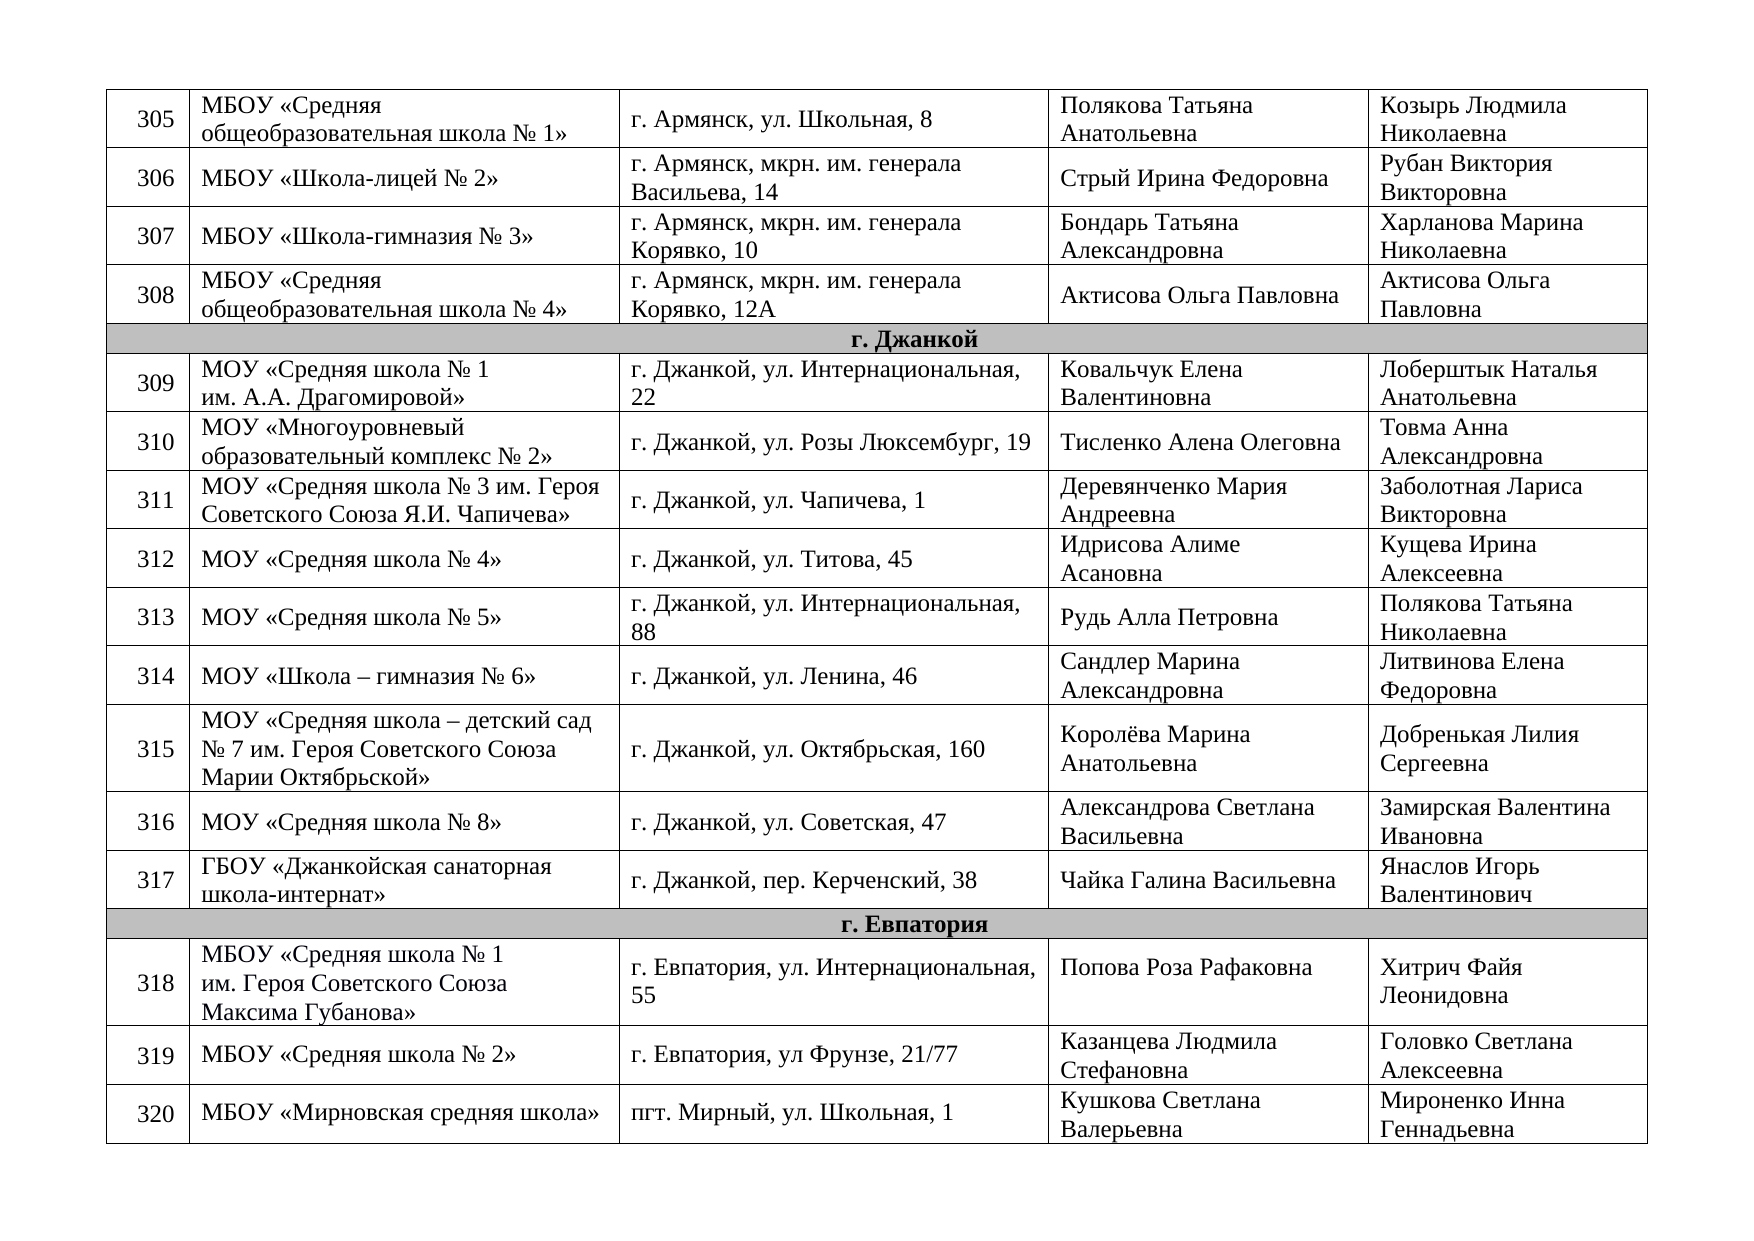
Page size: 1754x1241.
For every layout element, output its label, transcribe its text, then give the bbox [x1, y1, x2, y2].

table_cell г. Джанкой [107, 324, 1647, 353]
table_cell Бондарь Татьяна Александровна [1049, 207, 1368, 264]
table_cell Харланова Марина Николаевна [1369, 207, 1647, 264]
table_cell МБОУ «Школа-гимназия № 3» [190, 207, 619, 264]
table_cell МБОУ «Средняя общеобразовательная школа № 1» [190, 90, 619, 147]
table_cell Рубан Виктория Викторовна [1369, 148, 1647, 206]
table_cell Деревянченко Мария Андреевна [1049, 471, 1368, 528]
table_cell [107, 207, 189, 264]
table_cell г. Евпатория, ул. Интернациональная, 55 [620, 939, 1048, 1025]
table_cell Чайка Галина Васильевна [1049, 851, 1368, 908]
table_cell МОУ «Школа – гимназия № 6» [190, 646, 619, 704]
table_cell г. Джанкой, пер. Керченский, 38 [620, 851, 1048, 908]
table_cell Стрый Ирина Федоровна [1049, 148, 1368, 206]
table_cell Замирская Валентина Ивановна [1369, 792, 1647, 850]
table_cell пгт. Мирный, ул. Школьная, 1 [620, 1085, 1048, 1142]
table_cell МОУ «Средняя школа № 4» [190, 529, 619, 587]
table_cell МБОУ «Средняя школа № 2» [190, 1026, 619, 1084]
table_cell Кушкова Светлана Валерьевна [1049, 1085, 1368, 1142]
table_cell г. Армянск, мкрн. им. генерала Корявко, 12А [620, 265, 1048, 323]
table_cell г. Армянск, мкрн. им. генерала Корявко, 10 [620, 207, 1048, 264]
table_cell г. Джанкой, ул. Октябрьская, 160 [620, 705, 1048, 791]
table_cell Головко Светлана Алексеевна [1369, 1026, 1647, 1084]
table_cell МОУ «Средняя школа № 5» [190, 588, 619, 645]
table_cell Литвинова Елена Федоровна [1369, 646, 1647, 704]
table_cell [107, 851, 189, 908]
table_cell [107, 588, 189, 645]
table_cell Попова Роза Рафаковна [1049, 939, 1368, 1025]
table_cell г. Евпатория, ул Фрунзе, 21/77 [620, 1026, 1048, 1084]
table_cell г. Джанкой, ул. Советская, 47 [620, 792, 1048, 850]
table_cell МБОУ «Школа-лицей № 2» [190, 148, 619, 206]
table_cell МОУ «Средняя школа № 8» [190, 792, 619, 850]
table_cell г. Армянск, ул. Школьная, 8 [620, 90, 1048, 147]
table_cell г. Джанкой, ул. Ленина, 46 [620, 646, 1048, 704]
table_cell [107, 90, 189, 147]
table_cell Товма Анна Александровна [1369, 412, 1647, 470]
table_cell Полякова Татьяна Анатольевна [1049, 90, 1368, 147]
table_cell г. Джанкой, ул. Розы Люксембург, 19 [620, 412, 1048, 470]
table_cell Идрисова Алиме Асановна [1049, 529, 1368, 587]
table_cell [107, 412, 189, 470]
table_cell Казанцева Людмила Стефановна [1049, 1026, 1368, 1084]
table_cell г. Евпатория [107, 909, 1647, 938]
table_cell г. Джанкой, ул. Титова, 45 [620, 529, 1048, 587]
table_cell Хитрич Файя Леонидовна [1369, 939, 1647, 1025]
table_cell Королёва Марина Анатольевна [1049, 705, 1368, 791]
table_cell [107, 354, 189, 411]
table_cell [107, 939, 189, 1025]
table_cell Сандлер Марина Александровна [1049, 646, 1368, 704]
table_cell Добренькая Лилия Сергеевна [1369, 705, 1647, 791]
table_cell Актисова Ольга Павловна [1049, 265, 1368, 323]
table_cell Кущева Ирина Алексеевна [1369, 529, 1647, 587]
table_cell [107, 148, 189, 206]
table_cell г. Джанкой, ул. Интернациональная, 88 [620, 588, 1048, 645]
table_cell Заболотная Лариса Викторовна [1369, 471, 1647, 528]
table_cell МБОУ «Средняя школа № 1 им. Героя Советского Союза Максима Губанова» [190, 939, 619, 1025]
table_cell МОУ «Средняя школа – детский сад № 7 им. Героя Советского Союза Марии Октябрьской» [190, 705, 619, 791]
table_cell [107, 1085, 189, 1142]
table_cell [107, 471, 189, 528]
table_cell Лоберштык Наталья Анатольевна [1369, 354, 1647, 411]
table_cell Полякова Татьяна Николаевна [1369, 588, 1647, 645]
table_cell МБОУ «Мирновская средняя школа» [190, 1085, 619, 1142]
table_cell г. Джанкой, ул. Интернациональная, 22 [620, 354, 1048, 411]
table_cell Александрова Светлана Васильевна [1049, 792, 1368, 850]
table_cell Янаслов Игорь Валентинович [1369, 851, 1647, 908]
table_cell [107, 529, 189, 587]
table_cell [107, 705, 189, 791]
table_cell Тисленко Алена Олеговна [1049, 412, 1368, 470]
table_cell МОУ «Многоуровневый образовательный комплекс № 2» [190, 412, 619, 470]
table_cell [107, 1026, 189, 1084]
table_cell [107, 265, 189, 323]
table_cell ГБОУ «Джанкойская санаторная школа-интернат» [190, 851, 619, 908]
table_cell Мироненко Инна Геннадьевна [1369, 1085, 1647, 1142]
table_cell МБОУ «Средняя общеобразовательная школа № 4» [190, 265, 619, 323]
table_cell Актисова Ольга Павловна [1369, 265, 1647, 323]
table_cell [107, 646, 189, 704]
table_cell МОУ «Средняя школа № 1 им. А.А. Драгомировой» [190, 354, 619, 411]
table_cell МОУ «Средняя школа № 3 им. Героя Советского Союза Я.И. Чапичева» [190, 471, 619, 528]
table_cell Ковальчук Елена Валентиновна [1049, 354, 1368, 411]
table_cell Козырь Людмила Николаевна [1369, 90, 1647, 147]
table_cell г. Джанкой, ул. Чапичева, 1 [620, 471, 1048, 528]
table_cell Рудь Алла Петровна [1049, 588, 1368, 645]
table_cell [107, 792, 189, 850]
table_cell г. Армянск, мкрн. им. генерала Васильева, 14 [620, 148, 1048, 206]
